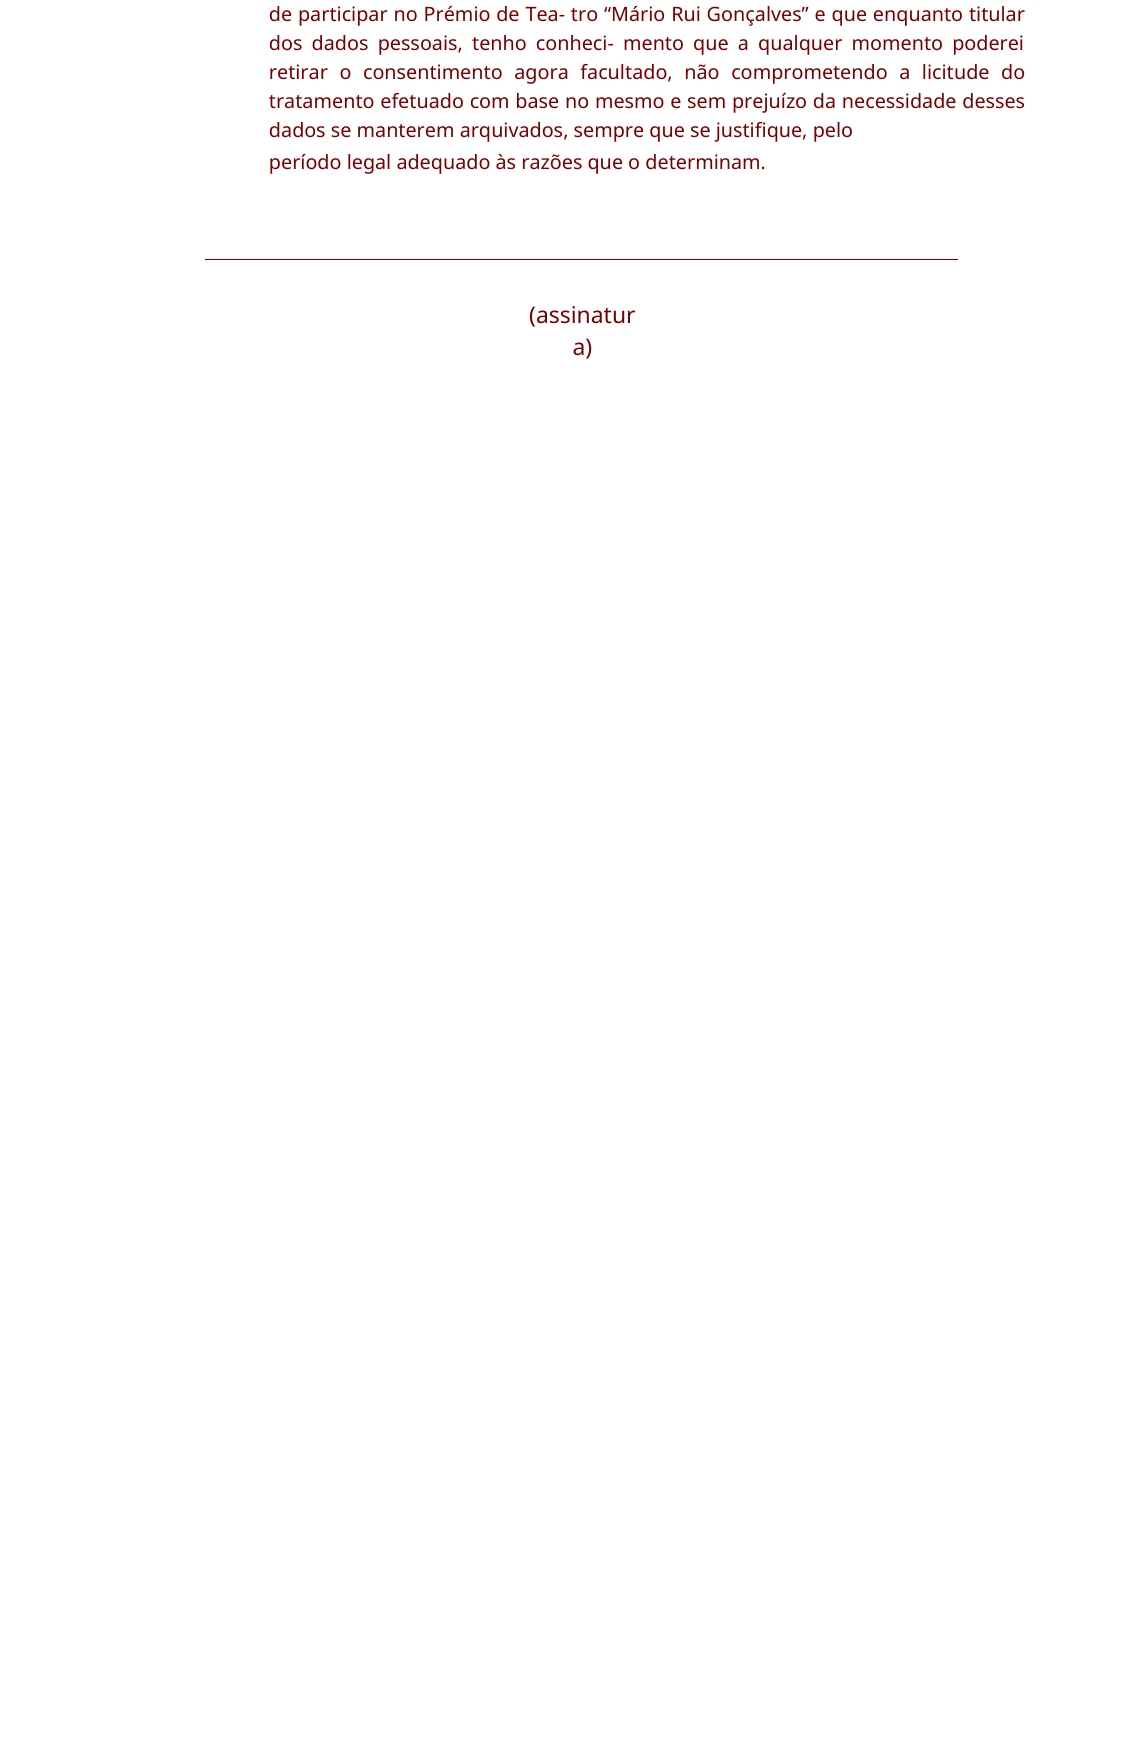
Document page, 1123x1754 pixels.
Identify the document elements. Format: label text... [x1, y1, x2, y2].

text (assinatura) [523, 299, 641, 362]
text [269, 0, 1026, 143]
text período legal adequado às razões que o determinam. [269, 148, 1123, 175]
